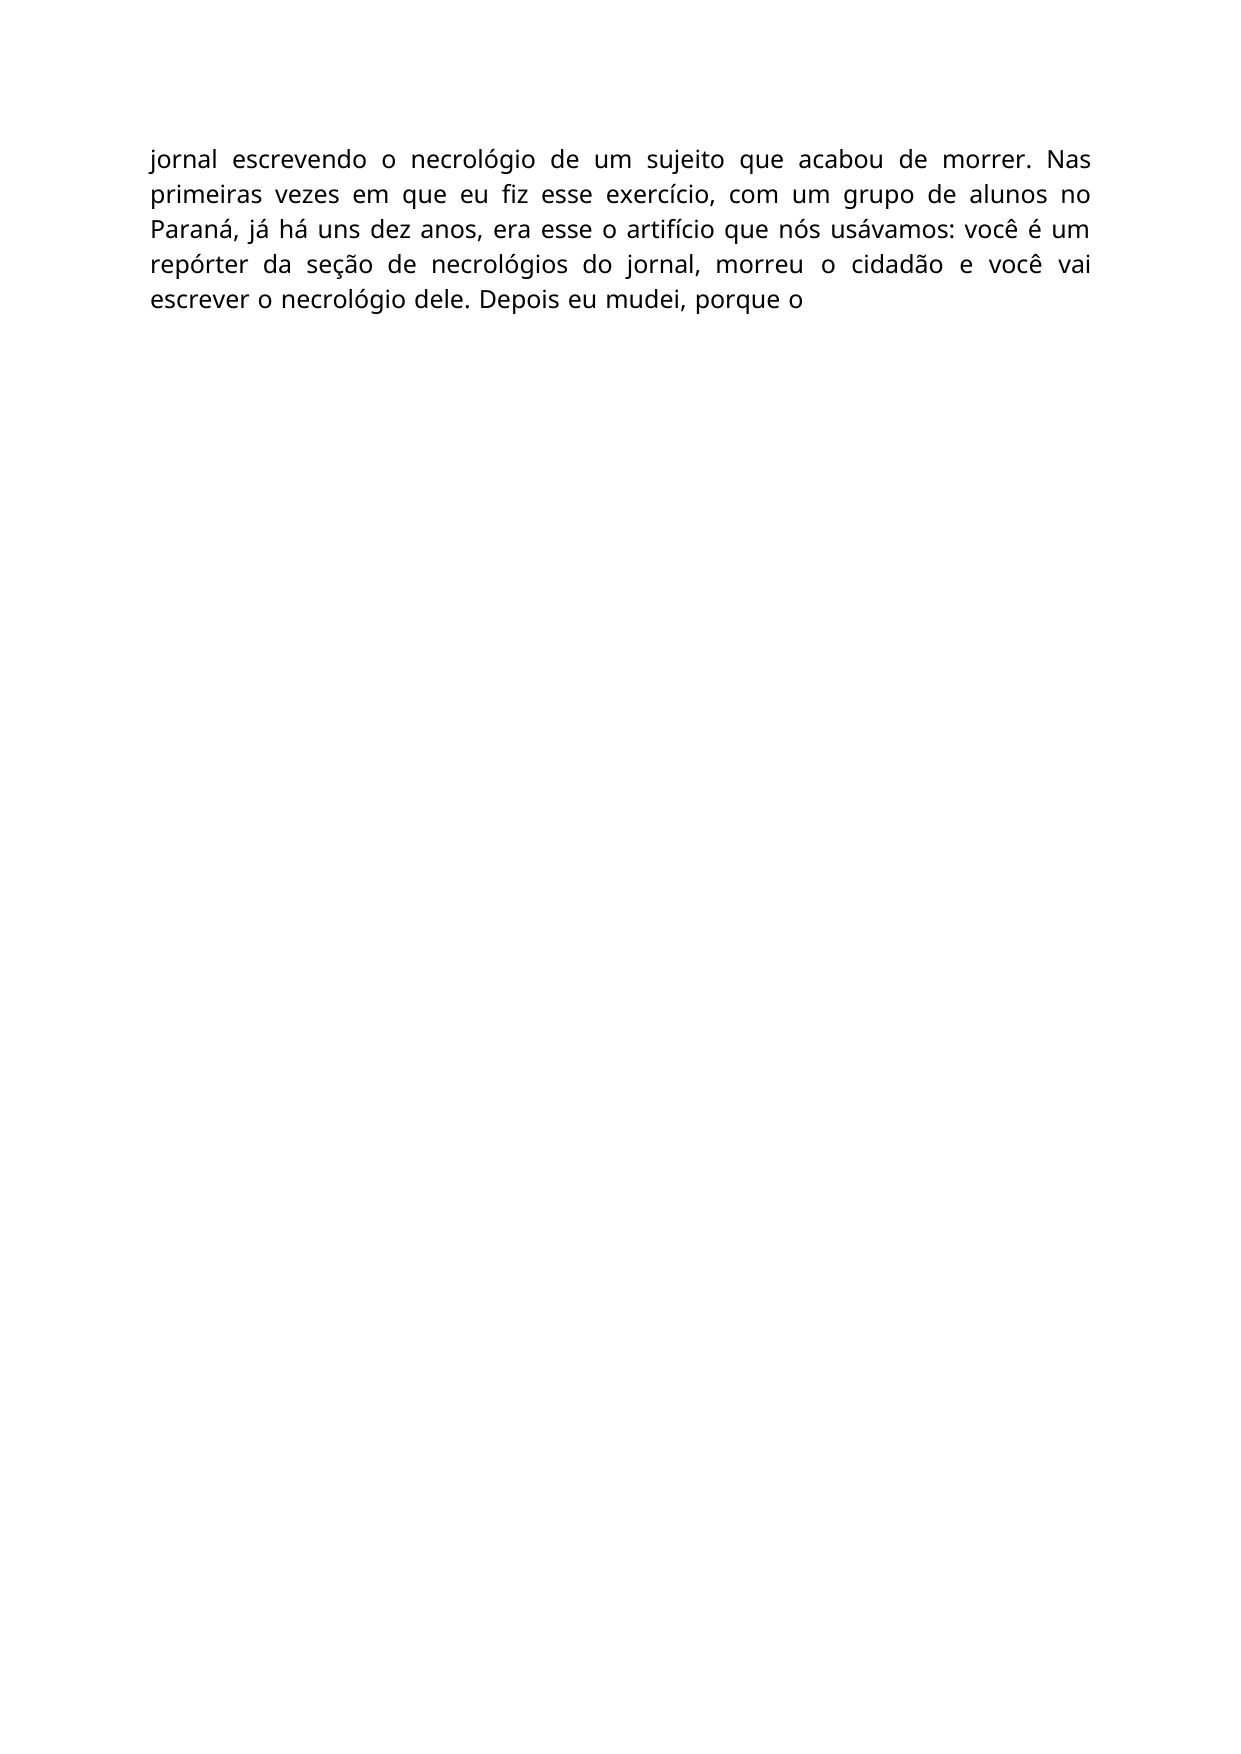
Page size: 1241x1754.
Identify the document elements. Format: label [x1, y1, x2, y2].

text [150, 142, 1091, 316]
